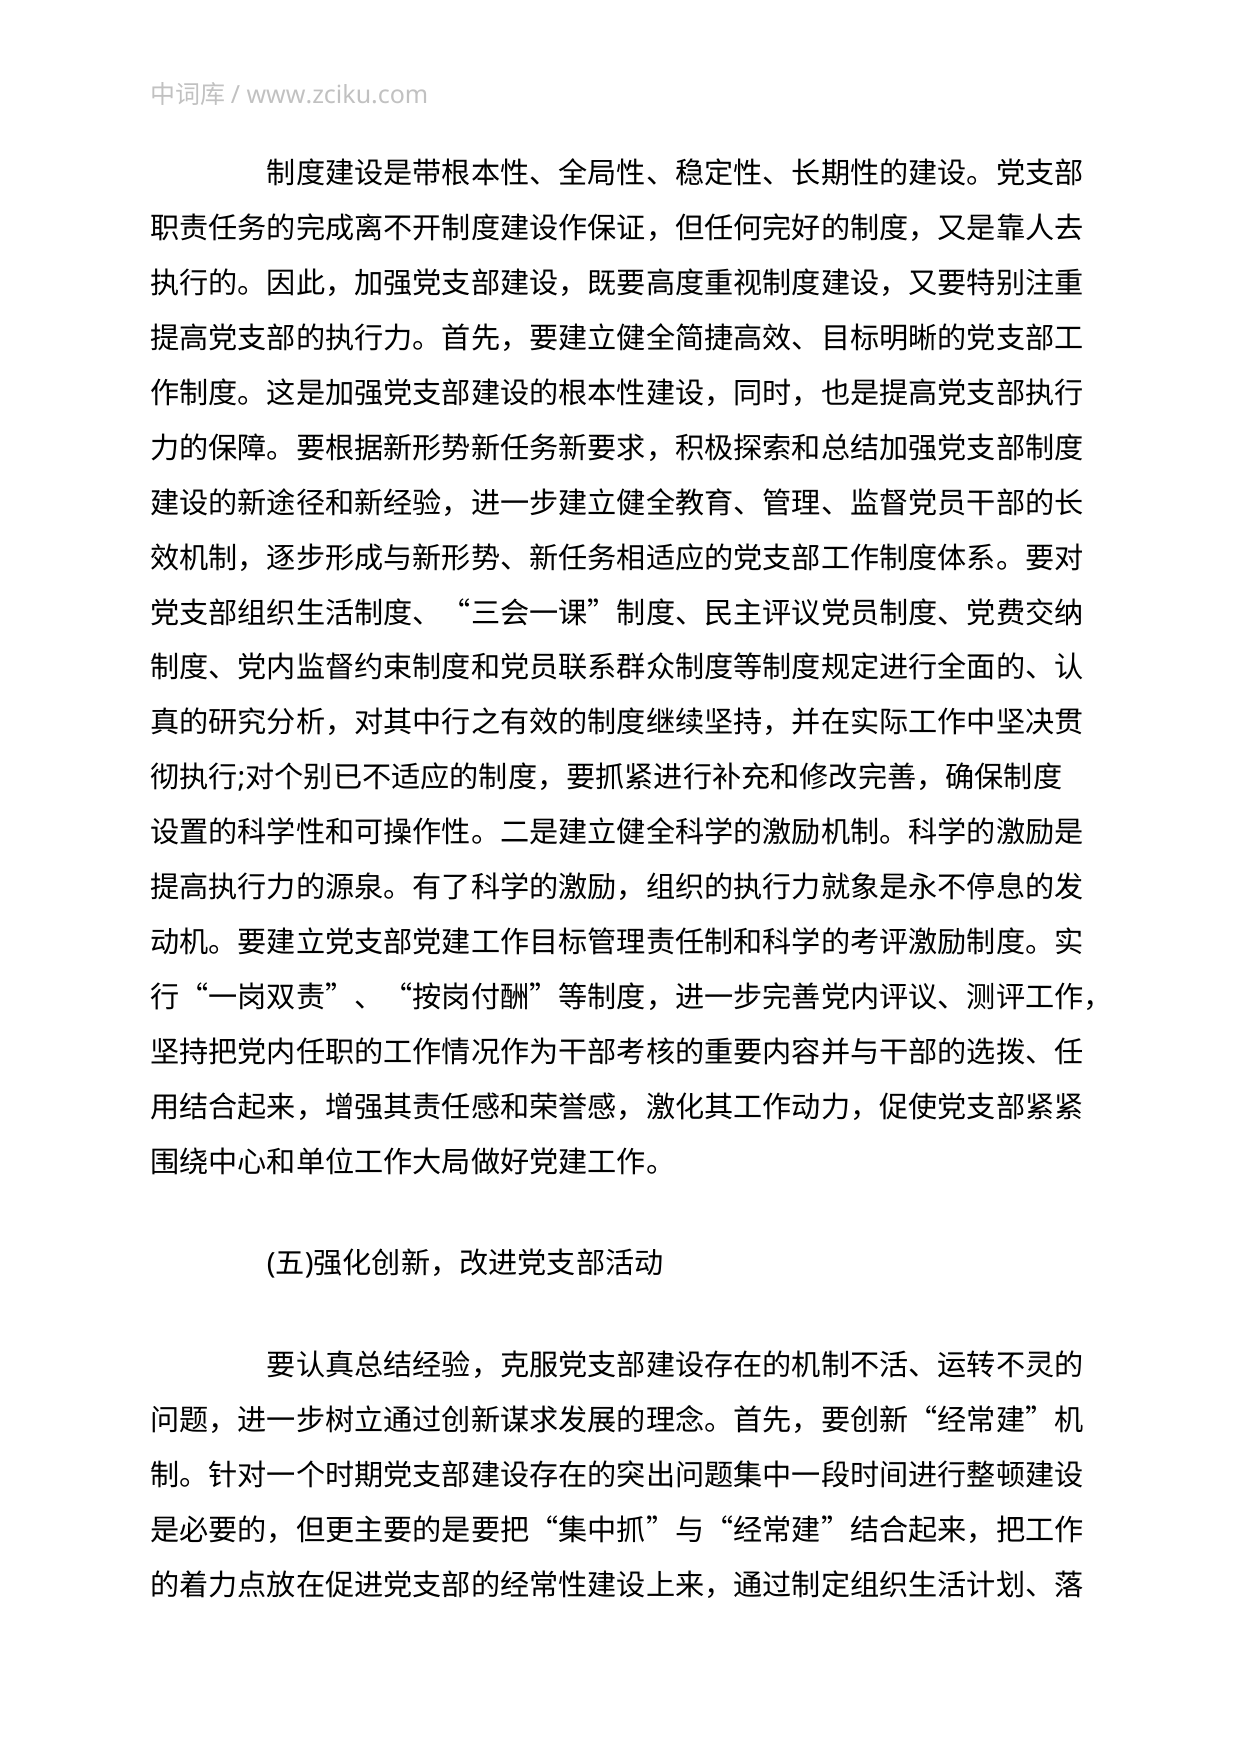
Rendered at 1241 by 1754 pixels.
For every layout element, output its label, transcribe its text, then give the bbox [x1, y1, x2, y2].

text 制度建设是带根本性、全局性、稳定性、长期性的建设。党支部职责任务的完成离不开制度建设作保证，但任何完好的制度，又是靠人去执行的。因此，加强党支部建设，既要高度重视制度建设，又要特别注重提高党支部的执行力。首先，要建立健全简捷高效、目标明晰的党支部工作制度。这是加强党支部建设的根本性建设，同时，也是提高党支部执行力的保障。要根据新形势新任务新要求，积极探索和总结加强党支部制度建设的新途径和新经验，进一步建立健全教育、管理、监督党员干部的长效机制，逐步形成与新形势、新任务相适应的党支部工作制度体系。要对党支部组织生活制度、“三会一课”制度、民主评议党员制度、党费交纳制度、党内监督约束制度和党员联系群众制度等制度规定进行全面的、认真的研究分析，对其中行之有效的制度继续坚持，并在实际工作中坚决贯彻执行;对个别已不适应的制度，要抓紧进行补充和修改完善，确保制度设置的科学性和可操作性。二是建立健全科学的激励机制。科学的激励是提高执行力的源泉。有了科学的激励，组织的执行力就象是永不停息的发动机。要建立党支部党建工作目标管理责任制和科学的考评激励制度。实行“一岗双责”、“按岗付酬”等制度，进一步完善党内评议、测评工作，坚持把党内任职的工作情况作为干部考核的重要内容并与干部的选拨、任用结合起来，增强其责任感和荣誉感，激化其工作动力，促使党支部紧紧围绕中心和单位工作大局做好党建工作。 [150, 150, 1090, 1181]
text (五)强化创新，改进党支部活动 [150, 1240, 1090, 1282]
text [150, 1342, 1090, 1604]
